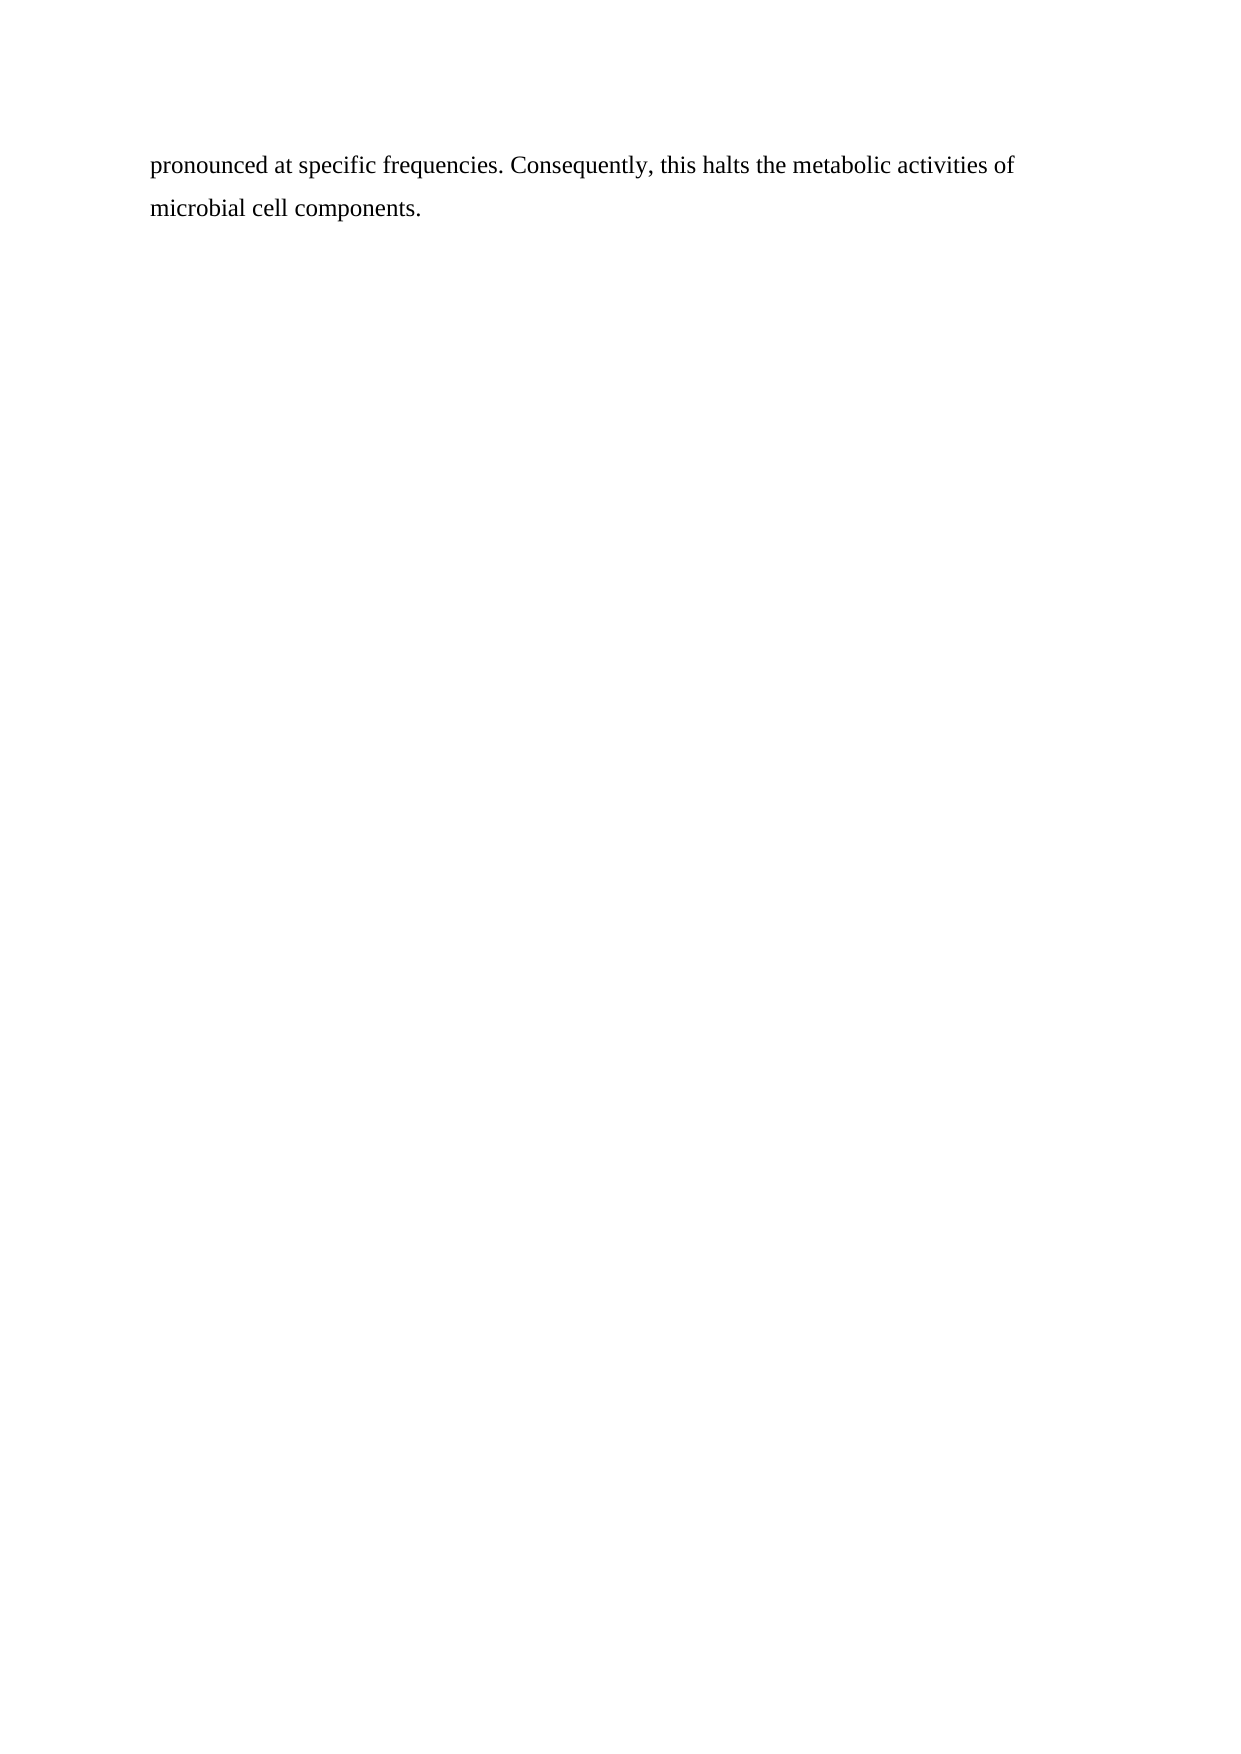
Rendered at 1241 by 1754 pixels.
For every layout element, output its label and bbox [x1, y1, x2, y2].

text [150, 150, 1087, 222]
